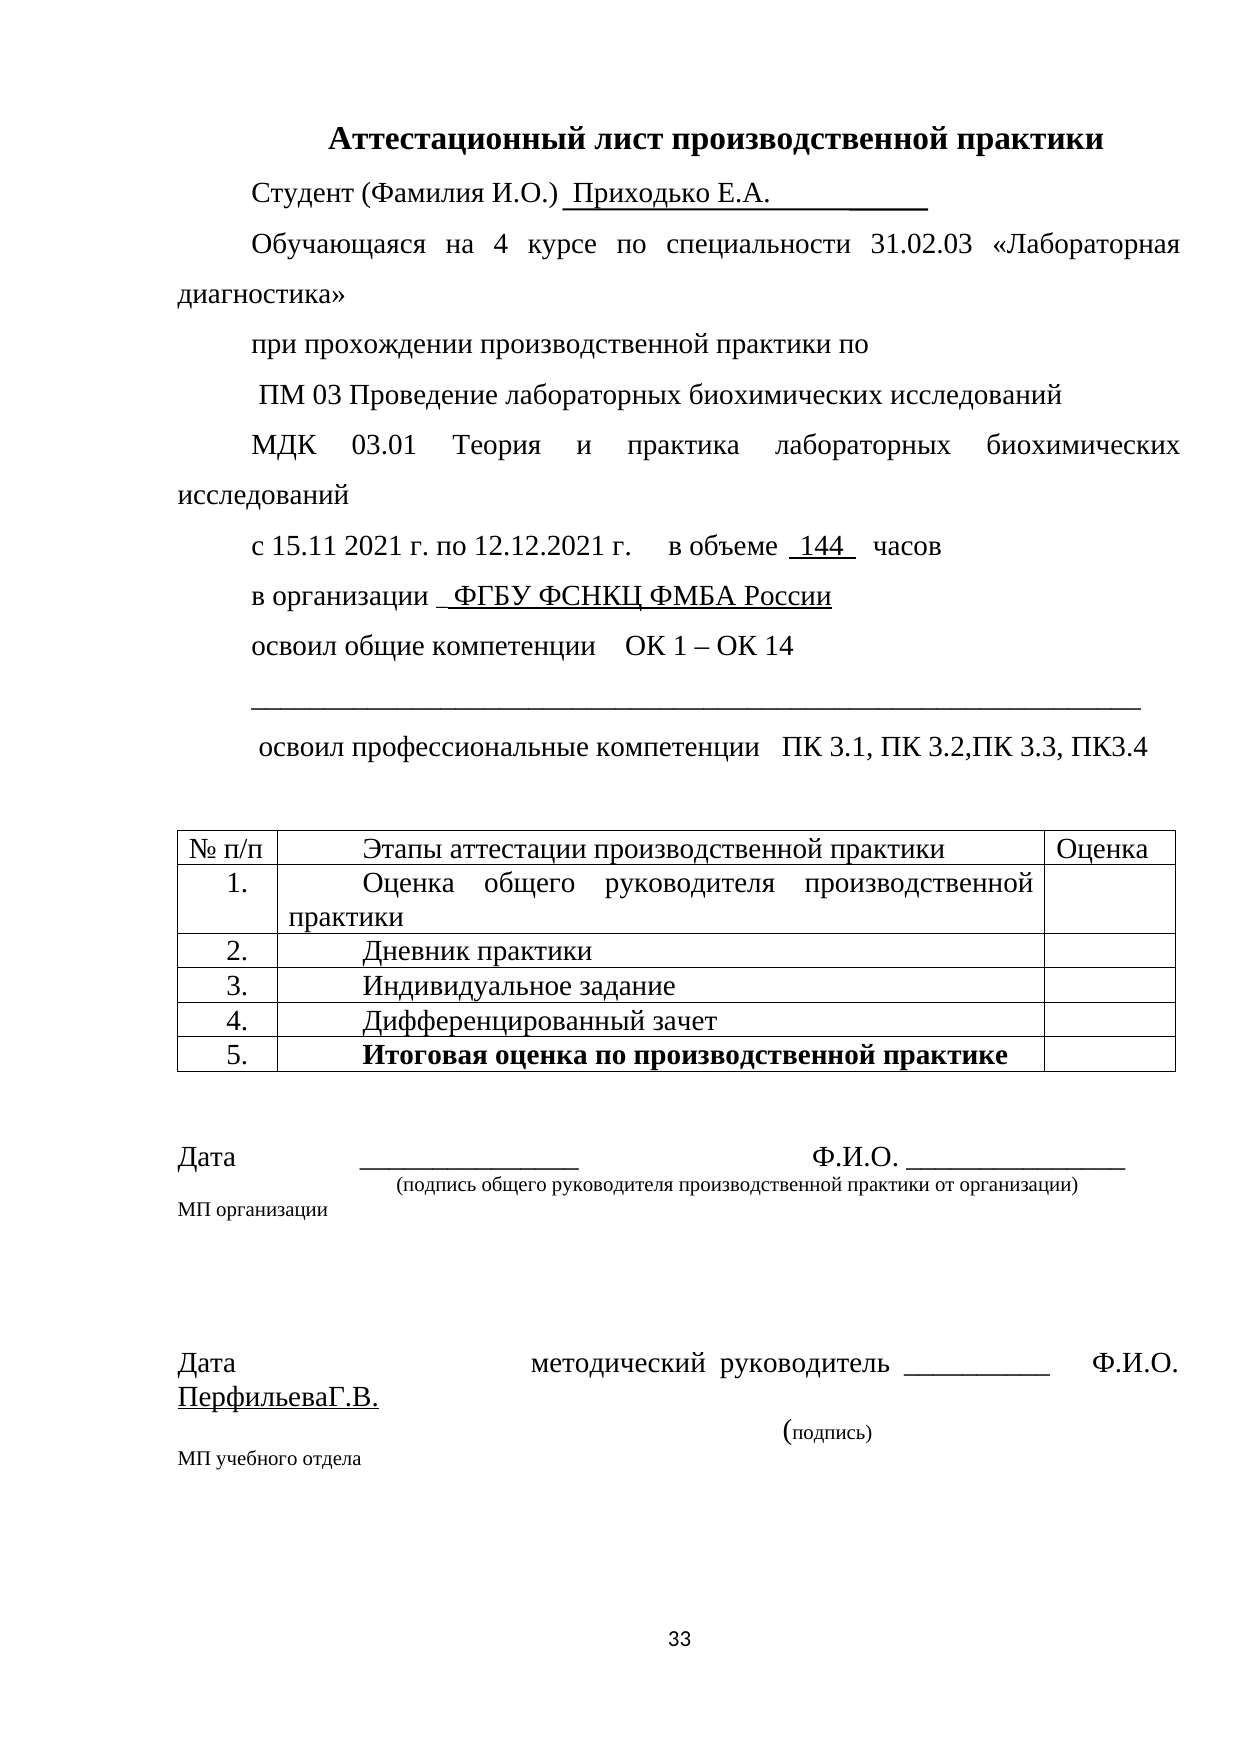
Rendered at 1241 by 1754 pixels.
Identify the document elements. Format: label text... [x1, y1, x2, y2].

table_header Оценка [1045, 831, 1175, 864]
table_cell Дифференцированный зачет [278, 1003, 1044, 1036]
table_cell [178, 1037, 277, 1071]
table_cell [1045, 1037, 1175, 1071]
text с 15.11 2021 г. по 12.12.2021 г. в объеме 144 часов [177, 528, 1181, 561]
text Дата методический руководитель __________ Ф.И.О. ПерфильеваГ.В. [177, 1345, 1181, 1412]
text освоил профессиональные компетенции ПК 3.1, ПК 3.2,ПК 3.3, ПК3.4 [177, 729, 1181, 763]
table_cell [178, 865, 277, 932]
text при прохождении производственной практики по [177, 327, 1181, 360]
table_cell [178, 968, 277, 1002]
table_cell Итоговая оценка по производственной практике [278, 1037, 1044, 1071]
table_cell [1045, 1003, 1175, 1036]
table_cell [178, 934, 277, 967]
text ПМ 03 Проведение лабораторных биохимических исследований [177, 377, 1181, 410]
table_cell Индивидуальное задание [278, 968, 1044, 1002]
text Аттестационный лист производственной практики [177, 118, 1181, 156]
text _____________________________________________________________ [177, 679, 1181, 712]
text МДК 03.01 Теория и практика лабораторных биохимических исследований [177, 427, 1181, 511]
table_cell Оценка общего руководителя производственной практики [278, 865, 1044, 932]
text (подпись) [177, 1412, 1181, 1446]
text МП учебного отдела [177, 1446, 1181, 1470]
table_cell Дневник практики [278, 934, 1044, 967]
table_cell [178, 1003, 277, 1036]
text Студент (Фамилия И.О.) Приходько Е.А. [177, 176, 1181, 209]
text Обучающаяся на 4 курсе по специальности 31.02.03 «Лабораторная диагностика» [177, 226, 1181, 310]
text (подпись общего руководителя производственной практики от организации) [177, 1172, 1181, 1196]
text в организации _ ФГБУ ФСНКЦ ФМБА России [177, 578, 1181, 612]
table_cell [1045, 968, 1175, 1002]
table_header № п/п [178, 831, 277, 864]
text Дата _______________ Ф.И.О. _______________ [177, 1139, 1181, 1172]
table_cell [1045, 865, 1175, 932]
table_header Этапы аттестации производственной практики [278, 831, 1044, 864]
table_cell [1045, 934, 1175, 967]
text освоил общие компетенции ОК 1 – ОК 14 [177, 628, 1181, 662]
text МП организации [177, 1196, 1181, 1221]
